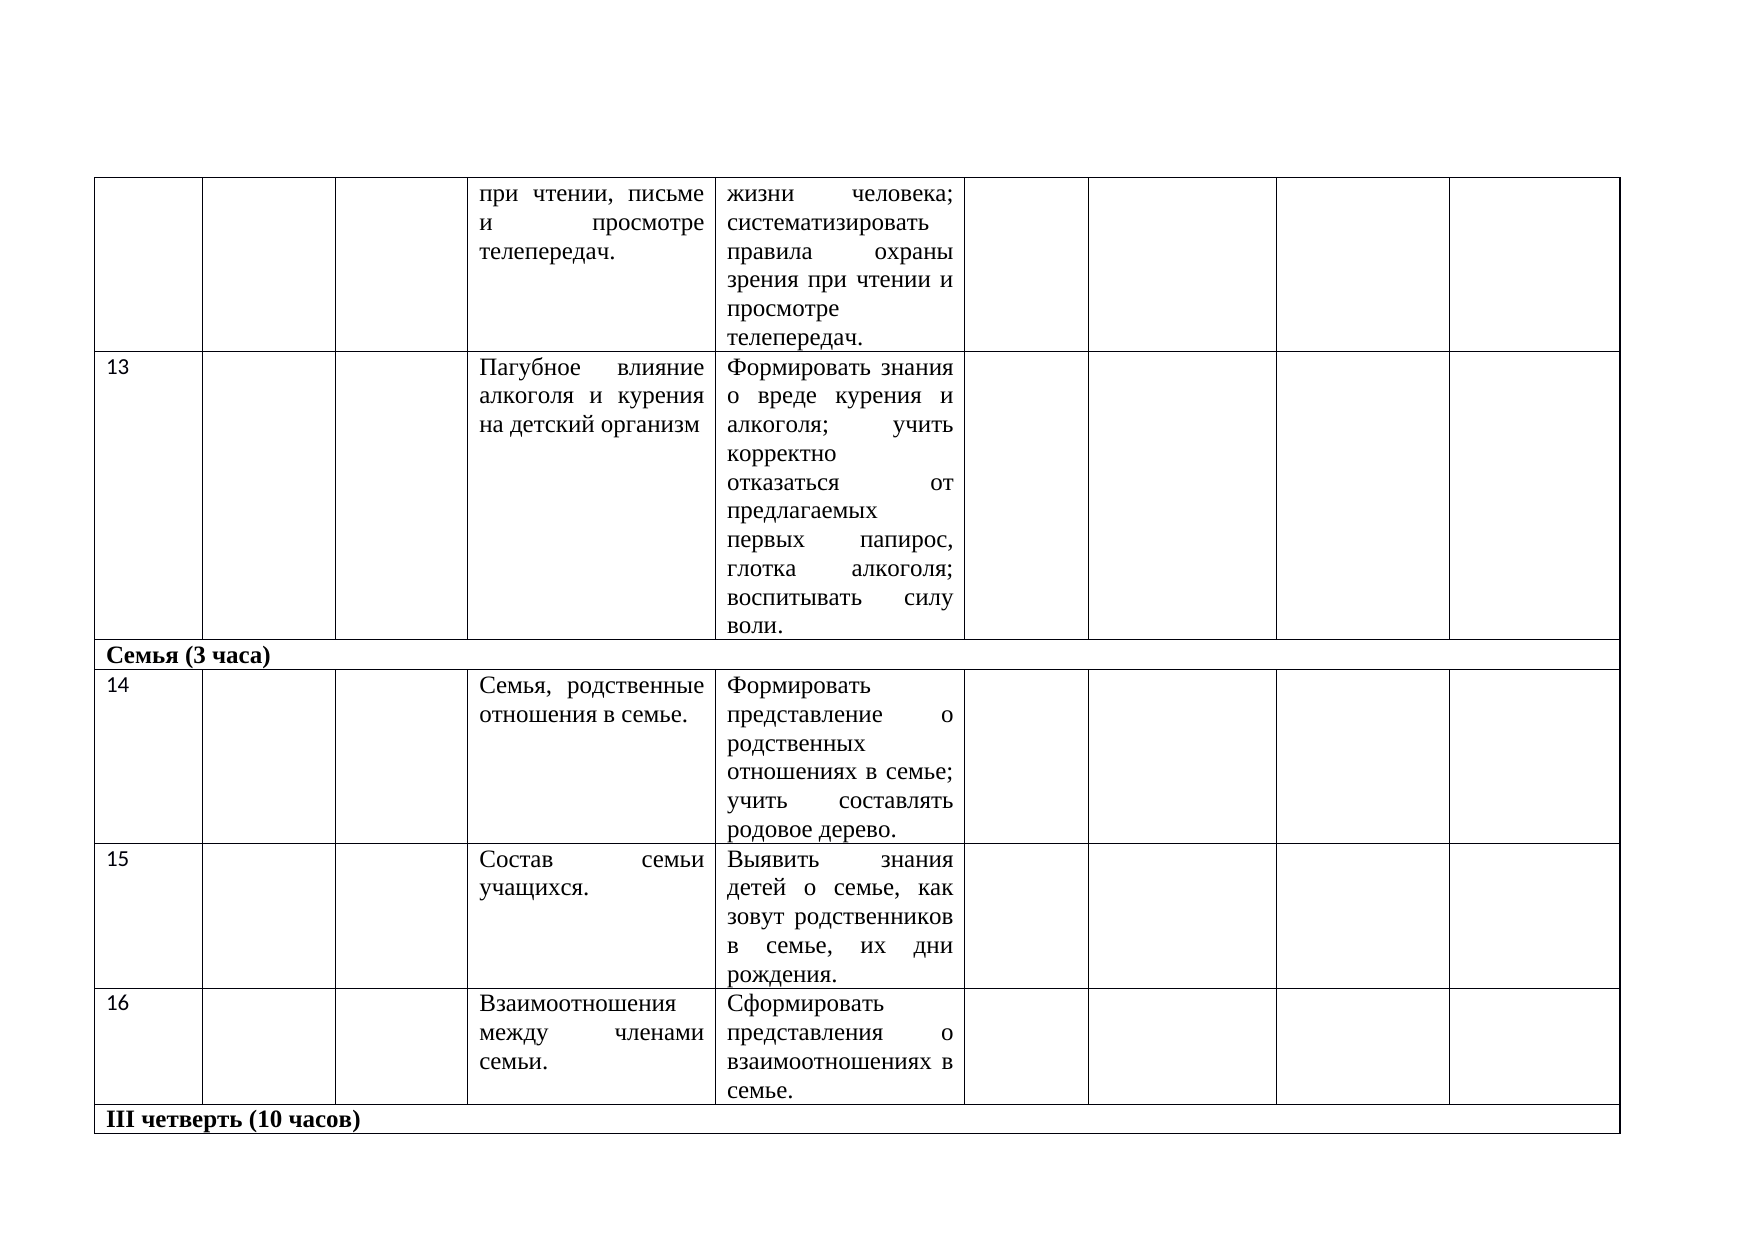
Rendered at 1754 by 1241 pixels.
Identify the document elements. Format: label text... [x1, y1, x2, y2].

table_cell Состав семьи учащихся. [468, 844, 715, 987]
table_cell [1277, 352, 1449, 639]
table_cell [965, 352, 1088, 639]
table_cell [203, 352, 335, 639]
table_cell [336, 178, 467, 351]
table_cell [1277, 989, 1449, 1103]
table_cell III четверть (10 часов) [95, 1105, 1619, 1133]
table_cell [336, 352, 467, 639]
table_cell Пагубное влияние алкоголя и курения на детский организм [468, 352, 715, 639]
table_cell 15 [95, 844, 202, 987]
table_cell [965, 178, 1088, 351]
table_cell Формировать представление о родственных отношениях в семье; учить составлять родовое дерево. [716, 670, 964, 843]
table_cell [965, 989, 1088, 1103]
table_cell [336, 670, 467, 843]
table_cell [1089, 844, 1276, 987]
table_cell [1089, 670, 1276, 843]
table_cell [965, 844, 1088, 987]
table_cell [1450, 844, 1619, 987]
table_cell [1089, 178, 1276, 351]
table_cell Семья, родственные отношения в семье. [468, 670, 715, 843]
table_cell [1277, 844, 1449, 987]
table_cell [1089, 352, 1276, 639]
table_cell 12 [95, 178, 202, 351]
table_cell [1277, 670, 1449, 843]
table_cell 14 [95, 670, 202, 843]
table_cell [203, 844, 335, 987]
table_cell [203, 989, 335, 1103]
table_cell [1450, 989, 1619, 1103]
table_cell Семья (3 часа) [95, 640, 1619, 669]
table_cell Взаимоотношения между членами семьи. [468, 989, 715, 1103]
table_cell Формировать знания о вреде курения и алкоголя; учить корректно отказаться от предлагаемых первых папирос, глотка алкоголя; воспитывать силу воли. [716, 352, 964, 639]
table_cell [336, 844, 467, 987]
table_cell 16 [95, 989, 202, 1103]
table_cell [1277, 178, 1449, 351]
table_cell Выявить знания детей о семье, как зовут родственников в семье, их дни рождения. [716, 844, 964, 987]
table_cell [1450, 352, 1619, 639]
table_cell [468, 178, 715, 351]
table_cell Сформировать представления о взаимоотношениях в семье. [716, 989, 964, 1103]
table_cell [716, 178, 964, 351]
table_cell [203, 178, 335, 351]
table_cell 13 [95, 352, 202, 639]
table_cell [336, 989, 467, 1103]
table_cell [1450, 670, 1619, 843]
table_cell [965, 670, 1088, 843]
table_cell [203, 670, 335, 843]
table_cell [1450, 178, 1619, 351]
table_cell [1089, 989, 1276, 1103]
